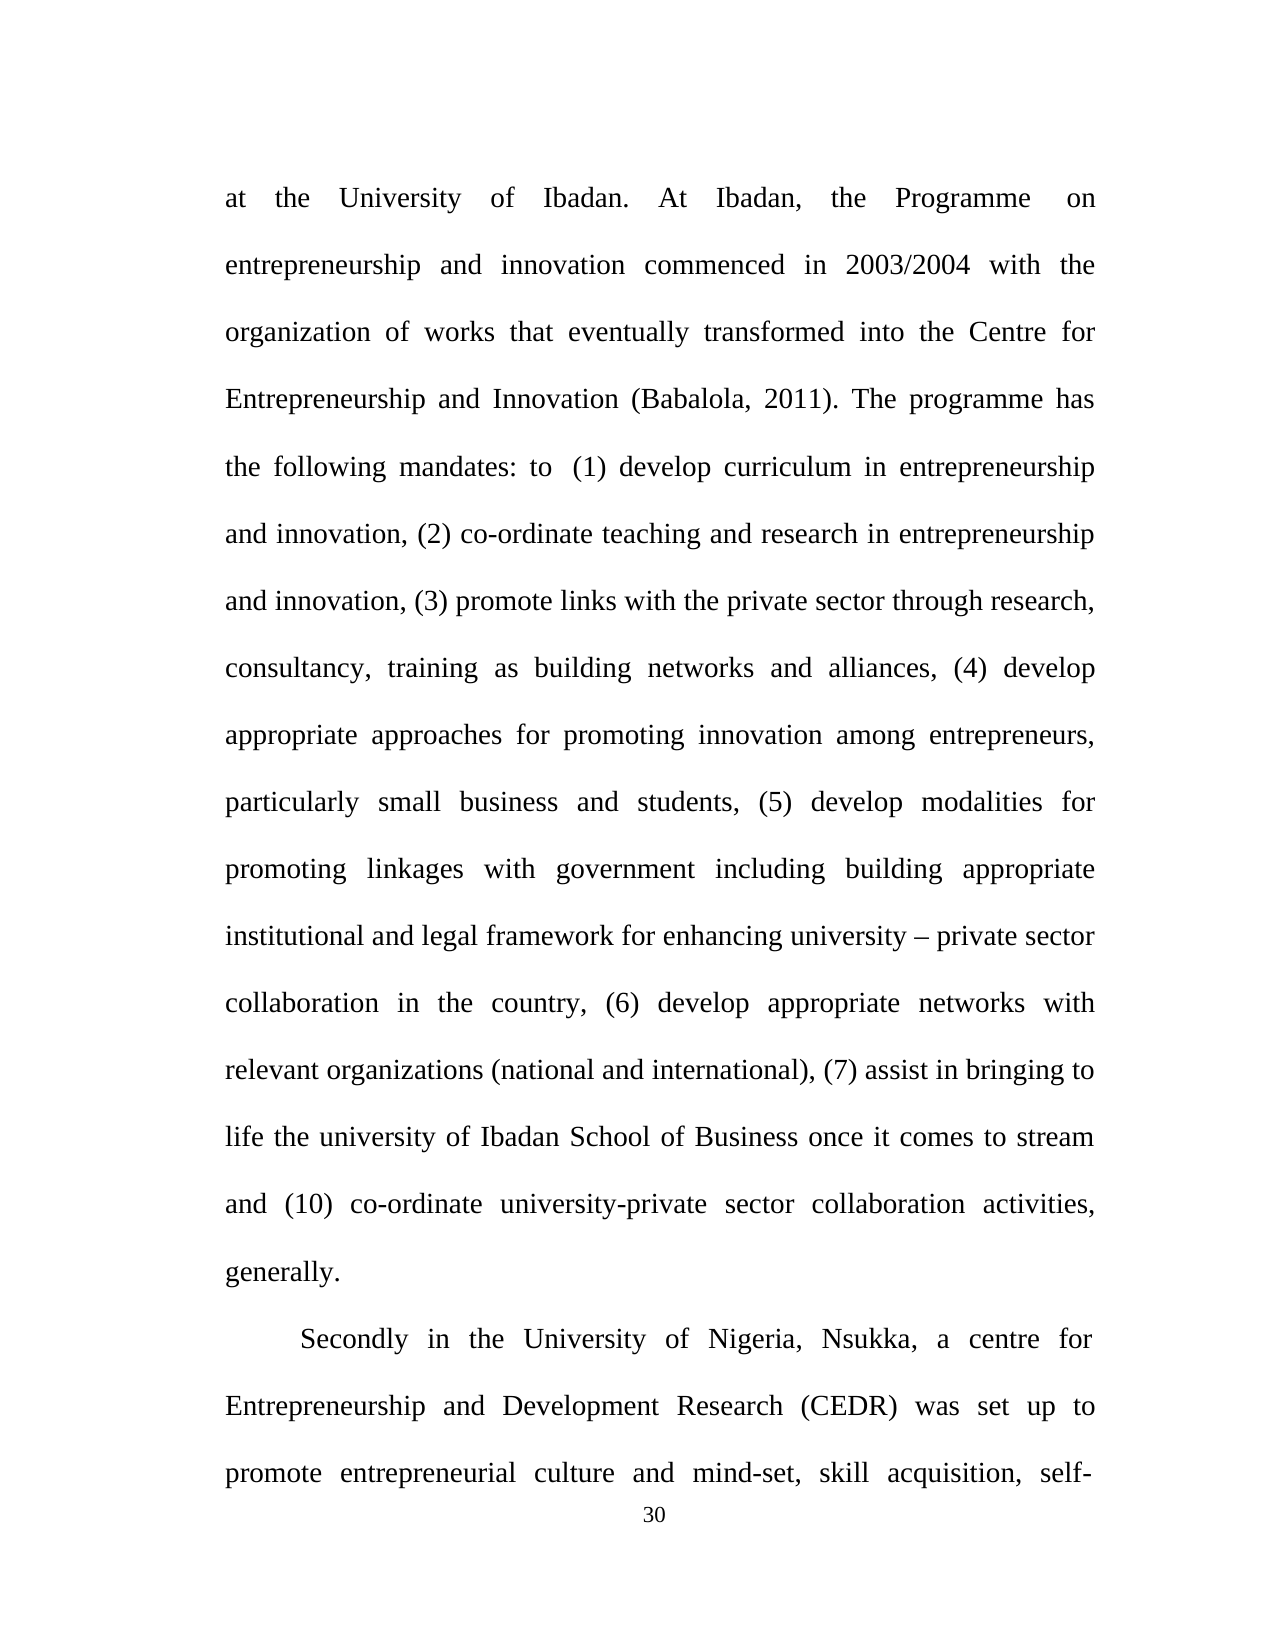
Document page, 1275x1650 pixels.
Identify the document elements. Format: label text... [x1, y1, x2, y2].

text Entrepreneurship and Development Research (CEDR) was set up to promote entrepreneurial culture and mind-set, skill acquisition, self- [225, 1355, 1096, 1488]
text Secondly in the University of Nigeria, Nsukka, a centre for [225, 1321, 1225, 1354]
text at the University of Ibadan. At Ibadan, the Programme on entrepreneurship and innovation commenced in 2003/2004 with the organization of works that eventually transformed into the Centre for Entrepreneurship and Innovation (Babalola, 2011). The programme has the following mandates: to (1) develop curriculum in entrepreneurship and innovation, (2) co-ordinate teaching and research in entrepreneurship and innovation, (3) promote links with the private sector through research, consultancy, training as building networks and alliances, (4) develop appropriate approaches for promoting innovation among entrepreneurs, particularly small business and students, (5) develop modalities for promoting linkages with government including building appropriate institutional and legal framework for enhancing university – private sector collaboration in the country, (6) develop appropriate networks with relevant organizations (national and international), (7) assist in bringing to life the university of Ibadan School of Business once it comes to stream and (10) co-ordinate university-private sector collaboration activities, generally. [225, 180, 1096, 1287]
